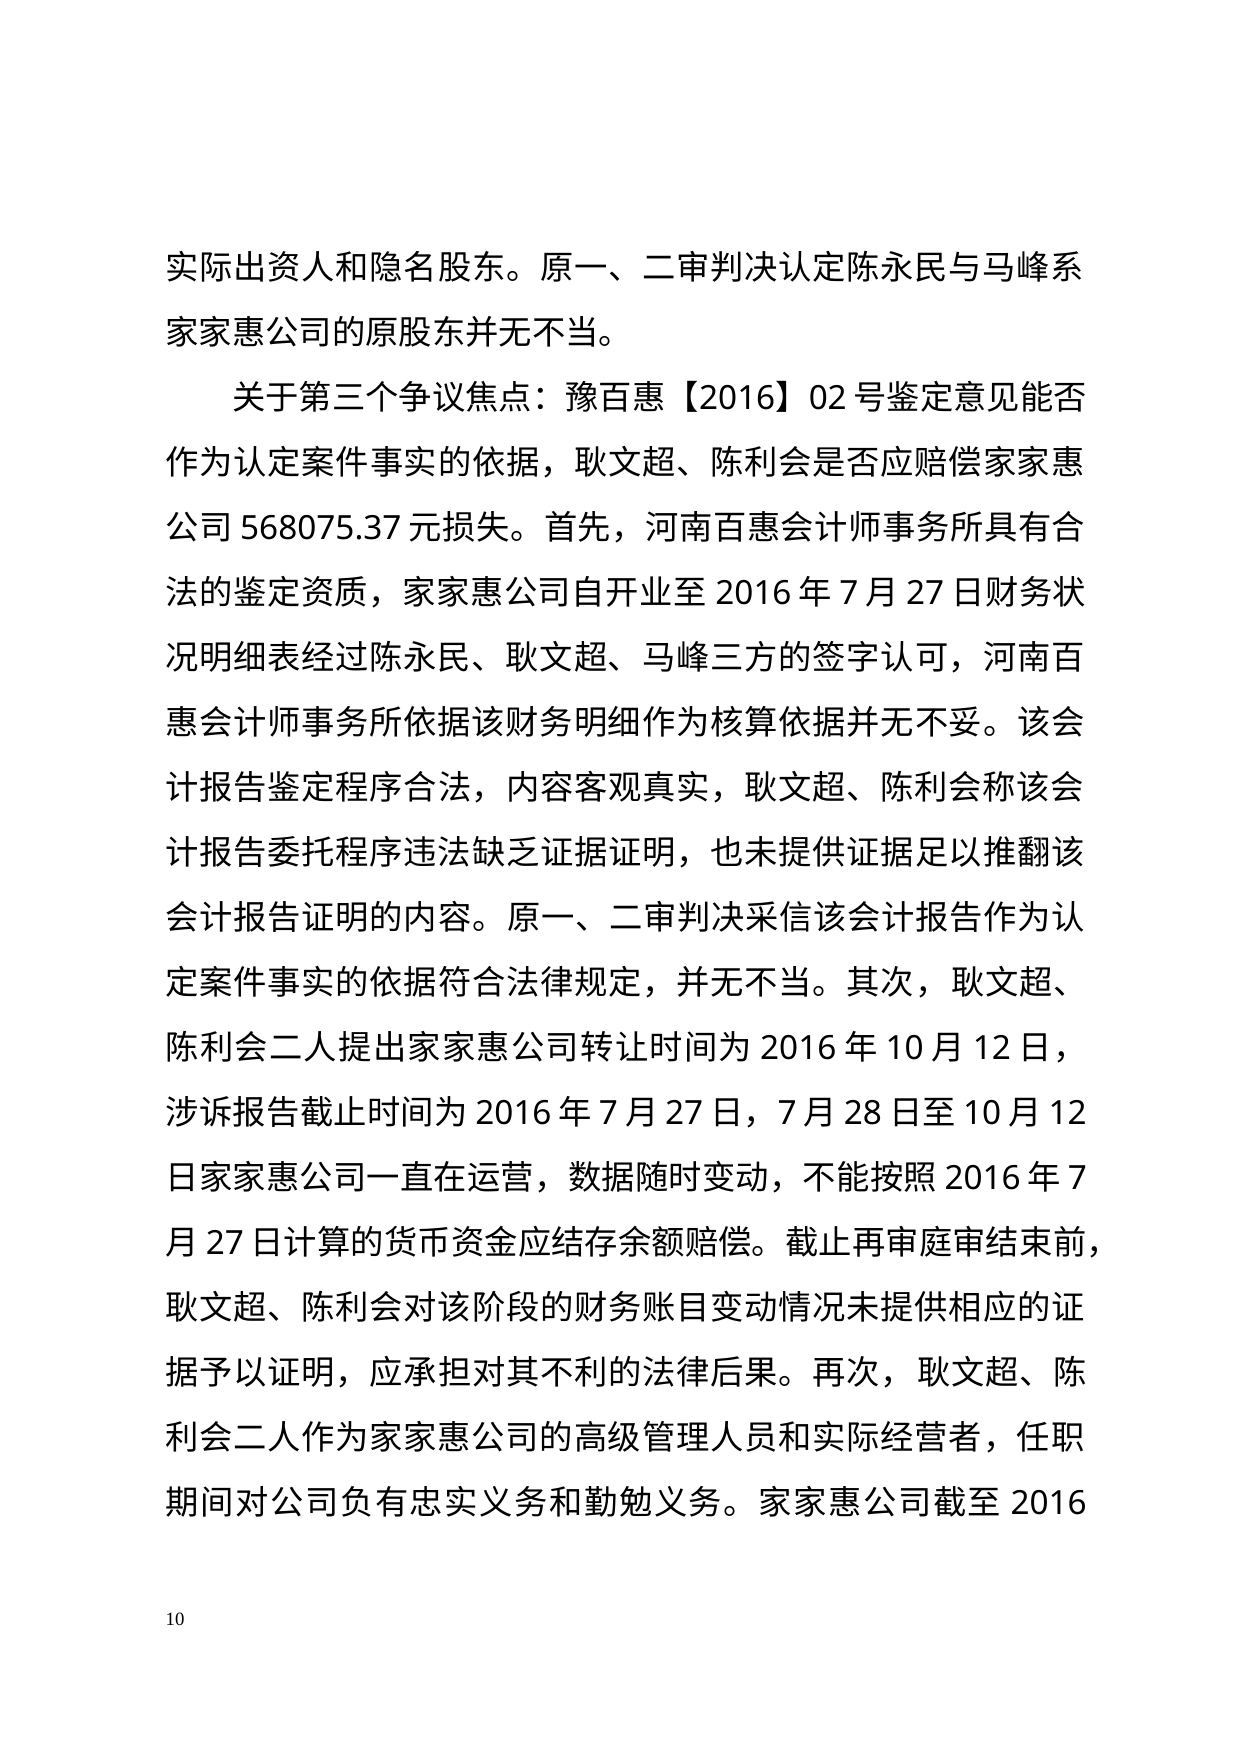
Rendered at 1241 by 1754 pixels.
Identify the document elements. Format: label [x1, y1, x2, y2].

text [165, 363, 1087, 1533]
text [165, 233, 1087, 363]
